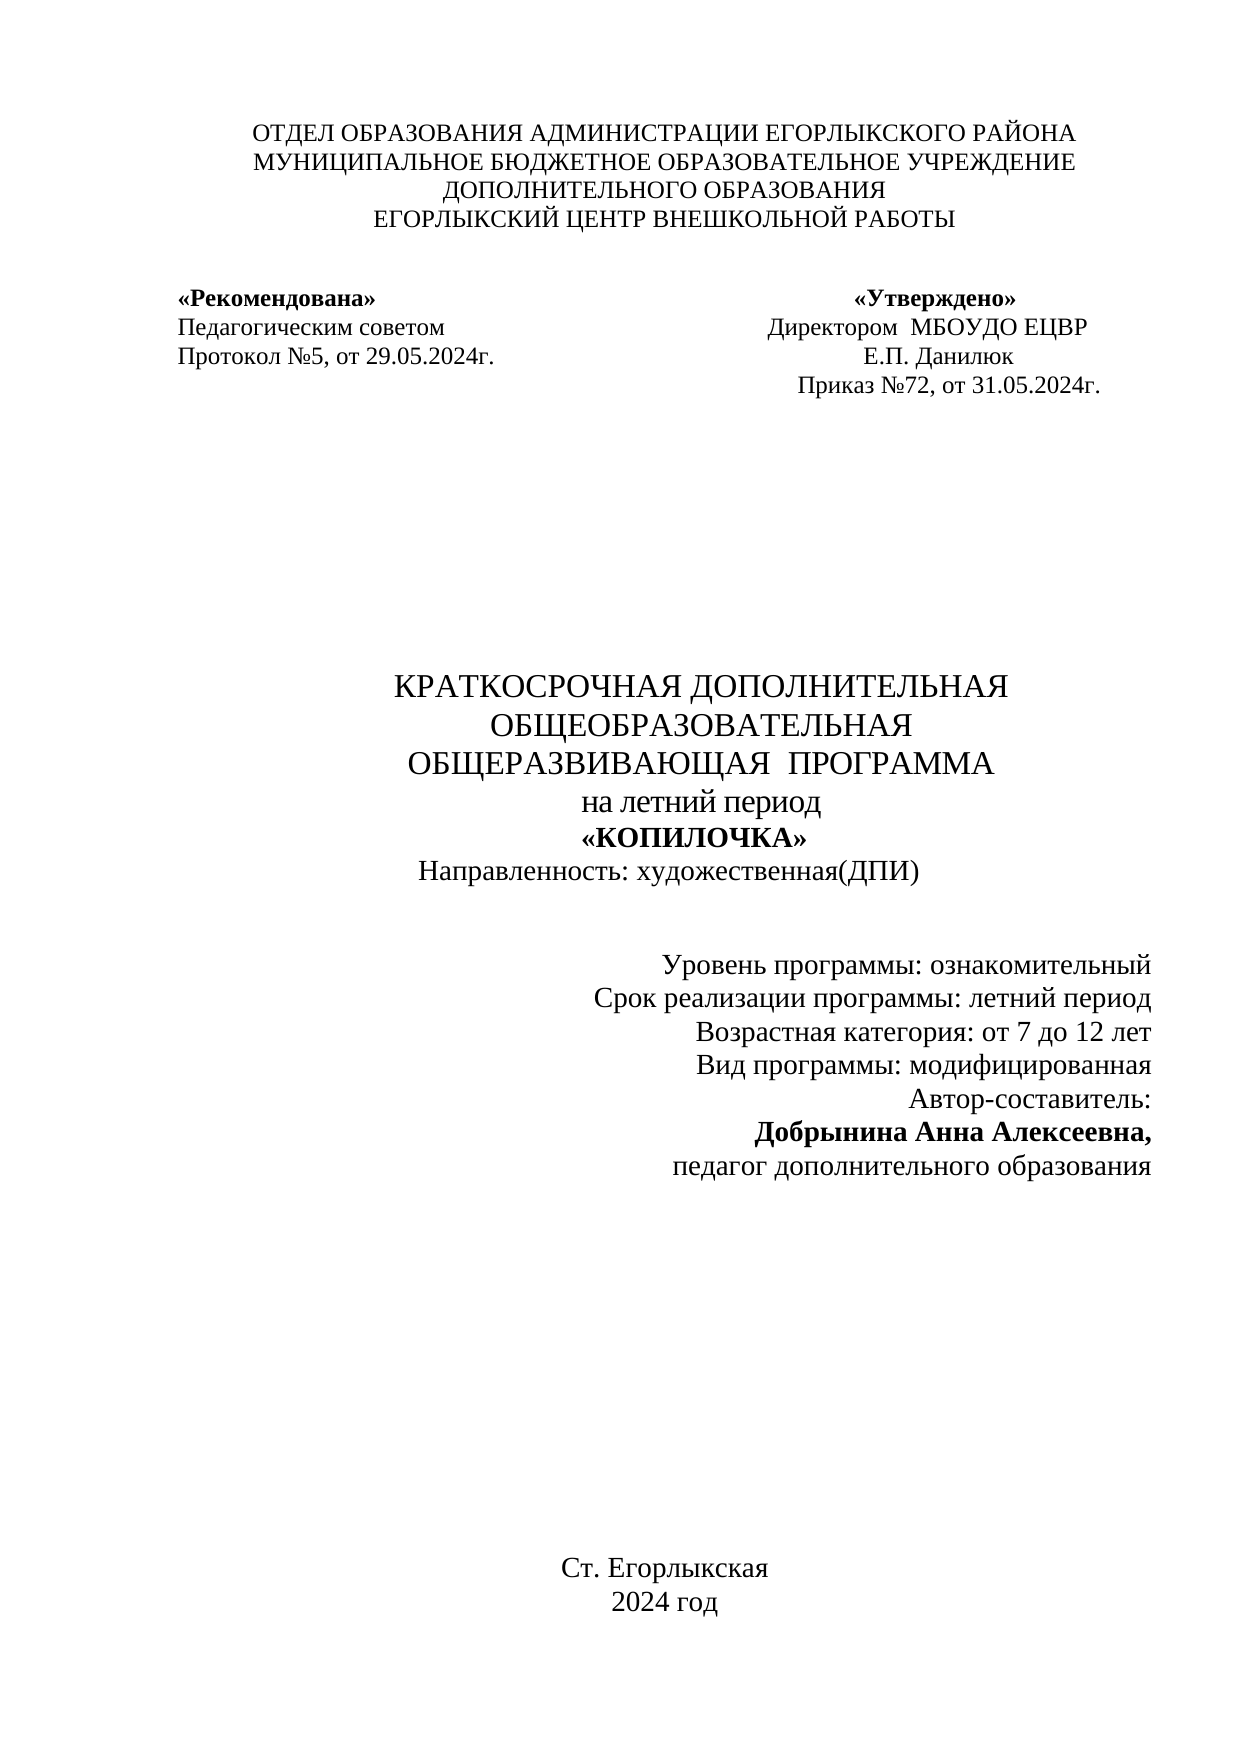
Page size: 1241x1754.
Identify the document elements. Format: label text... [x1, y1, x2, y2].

text Уровень программы: ознакомительный [177, 947, 1152, 980]
text ЕГОРЛЫКСКИЙ ЦЕНТР ВНЕШКОЛЬНОЙ РАБОТЫ [177, 204, 1152, 233]
text ОБЩЕОБРАЗОВАТЕЛЬНАЯ [177, 705, 1152, 743]
text Приказ №72, от 31.05.2024г. [177, 370, 1152, 398]
text Автор-составитель: [177, 1081, 1152, 1114]
text Добрынина Анна Алексеевна, [177, 1114, 1152, 1148]
text «КОПИЛОЧКА» [177, 820, 1152, 853]
text ОТДЕЛ ОБРАЗОВАНИЯ АДМИНИСТРАЦИИ ЕГОРЛЫКСКОГО РАЙОНА МУНИЦИПАЛЬНОЕ БЮДЖЕТНОЕ ОБРАЗОВАТЕЛЬНОЕ УЧРЕЖДЕНИЕ ДОПОЛНИТЕЛЬНОГО ОБРАЗОВАНИЯ [177, 118, 1152, 204]
text 2024 год [177, 1584, 1152, 1618]
text «Рекомендована» «Утверждено» [177, 283, 1152, 312]
text Педагогическим советом Директором МБОУДО ЕЦВР [177, 312, 1152, 341]
text Возрастная категория: от 7 до 12 лет [177, 1014, 1152, 1047]
text Ст. Егорлыкская [177, 1551, 1152, 1584]
text Вид программы: модифицированная [177, 1047, 1152, 1081]
text Срок реализации программы: летний период [177, 980, 1152, 1014]
text Протокол №5, от 29.05.2024г. Е.П. Данилюк [177, 341, 1152, 370]
text педагог дополнительного образования [177, 1148, 1152, 1182]
text ОБЩЕРАЗВИВАЮЩАЯ ПРОГРАММА [177, 743, 1152, 781]
text на летний период [177, 781, 1152, 820]
text Направленность: художественная(ДПИ) [177, 853, 1152, 887]
text КРАТКОСРОЧНАЯ ДОПОЛНИТЕЛЬНАЯ [177, 666, 1152, 705]
